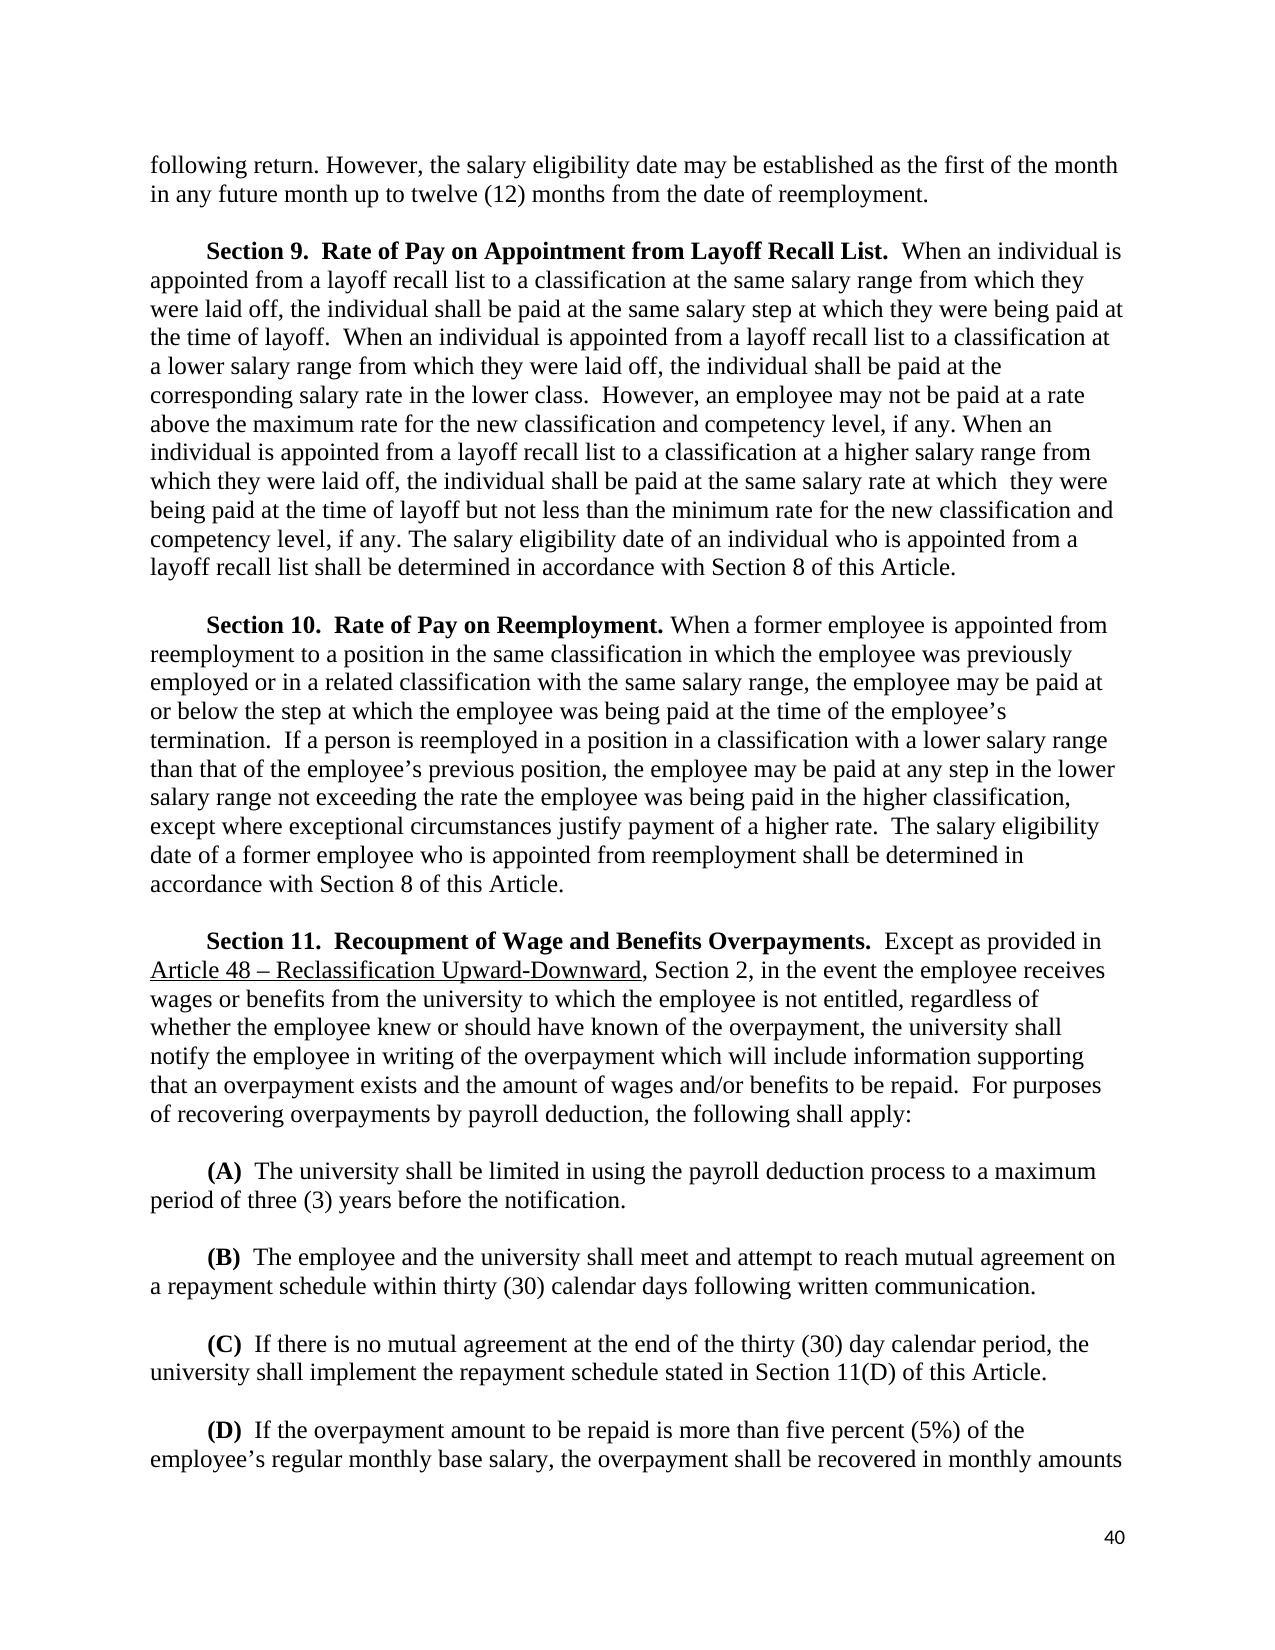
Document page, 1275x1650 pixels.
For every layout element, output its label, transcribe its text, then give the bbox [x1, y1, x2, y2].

text Section 11. Recoupment of Wage and Benefits Overpayments. Except as provided in Article 48 – Reclassification Upward-Downward, Section 2, in the event the employee receives wages or benefits from the university to which the employee is not entitled, regardless of whether the employee knew or should have known of the overpayment, the university shall notify the employee in writing of the overpayment which will include information supporting that an overpayment exists and the amount of wages and/or benefits to be repaid. For purposes of recovering overpayments by payroll deduction, the following shall apply: [150, 926, 1125, 1127]
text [150, 150, 1125, 207]
text (B) The employee and the university shall meet and attempt to reach mutual agreement on a repayment schedule within thirty (30) calendar days following written communication. [150, 1242, 1125, 1300]
text (C) If there is no mutual agreement at the end of the thirty (30) day calendar period, the university shall implement the repayment schedule stated in Section 11(D) of this Article. [150, 1329, 1125, 1386]
text Section 10. Rate of Pay on Reemployment. When a former employee is appointed from reemployment to a position in the same classification in which the employee was previously employed or in a related classification with the same salary range, the employee may be paid at or below the step at which the employee was being paid at the time of the employee’s termination. If a person is reemployed in a position in a classification with a lower salary range than that of the employee’s previous position, the employee may be paid at any step in the lower salary range not exceeding the rate the employee was being paid in the higher classification, except where exceptional circumstances justify payment of a higher rate. The salary eligibility date of a former employee who is appointed from reemployment shall be determined in accordance with Section 8 of this Article. [150, 610, 1125, 897]
text (A) The university shall be limited in using the payroll deduction process to a maximum period of three (3) years before the notification. [150, 1156, 1125, 1214]
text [150, 1415, 1125, 1472]
text Section 9. Rate of Pay on Appointment from Layoff Recall List. When an individual is appointed from a layoff recall list to a classification at the same salary range from which they were laid off, the individual shall be paid at the same salary step at which they were being paid at the time of layoff. When an individual is appointed from a layoff recall list to a classification at a lower salary range from which they were laid off, the individual shall be paid at the corresponding salary rate in the lower class. However, an employee may not be paid at a rate above the maximum rate for the new classification and competency level, if any. When an individual is appointed from a layoff recall list to a classification at a higher salary range from which they were laid off, the individual shall be paid at the same salary rate at which they were being paid at the time of layoff but not less than the minimum rate for the new classification and competency level, if any. The salary eligibility date of an individual who is appointed from a layoff recall list shall be determined in accordance with Section 8 of this Article. [150, 236, 1125, 581]
